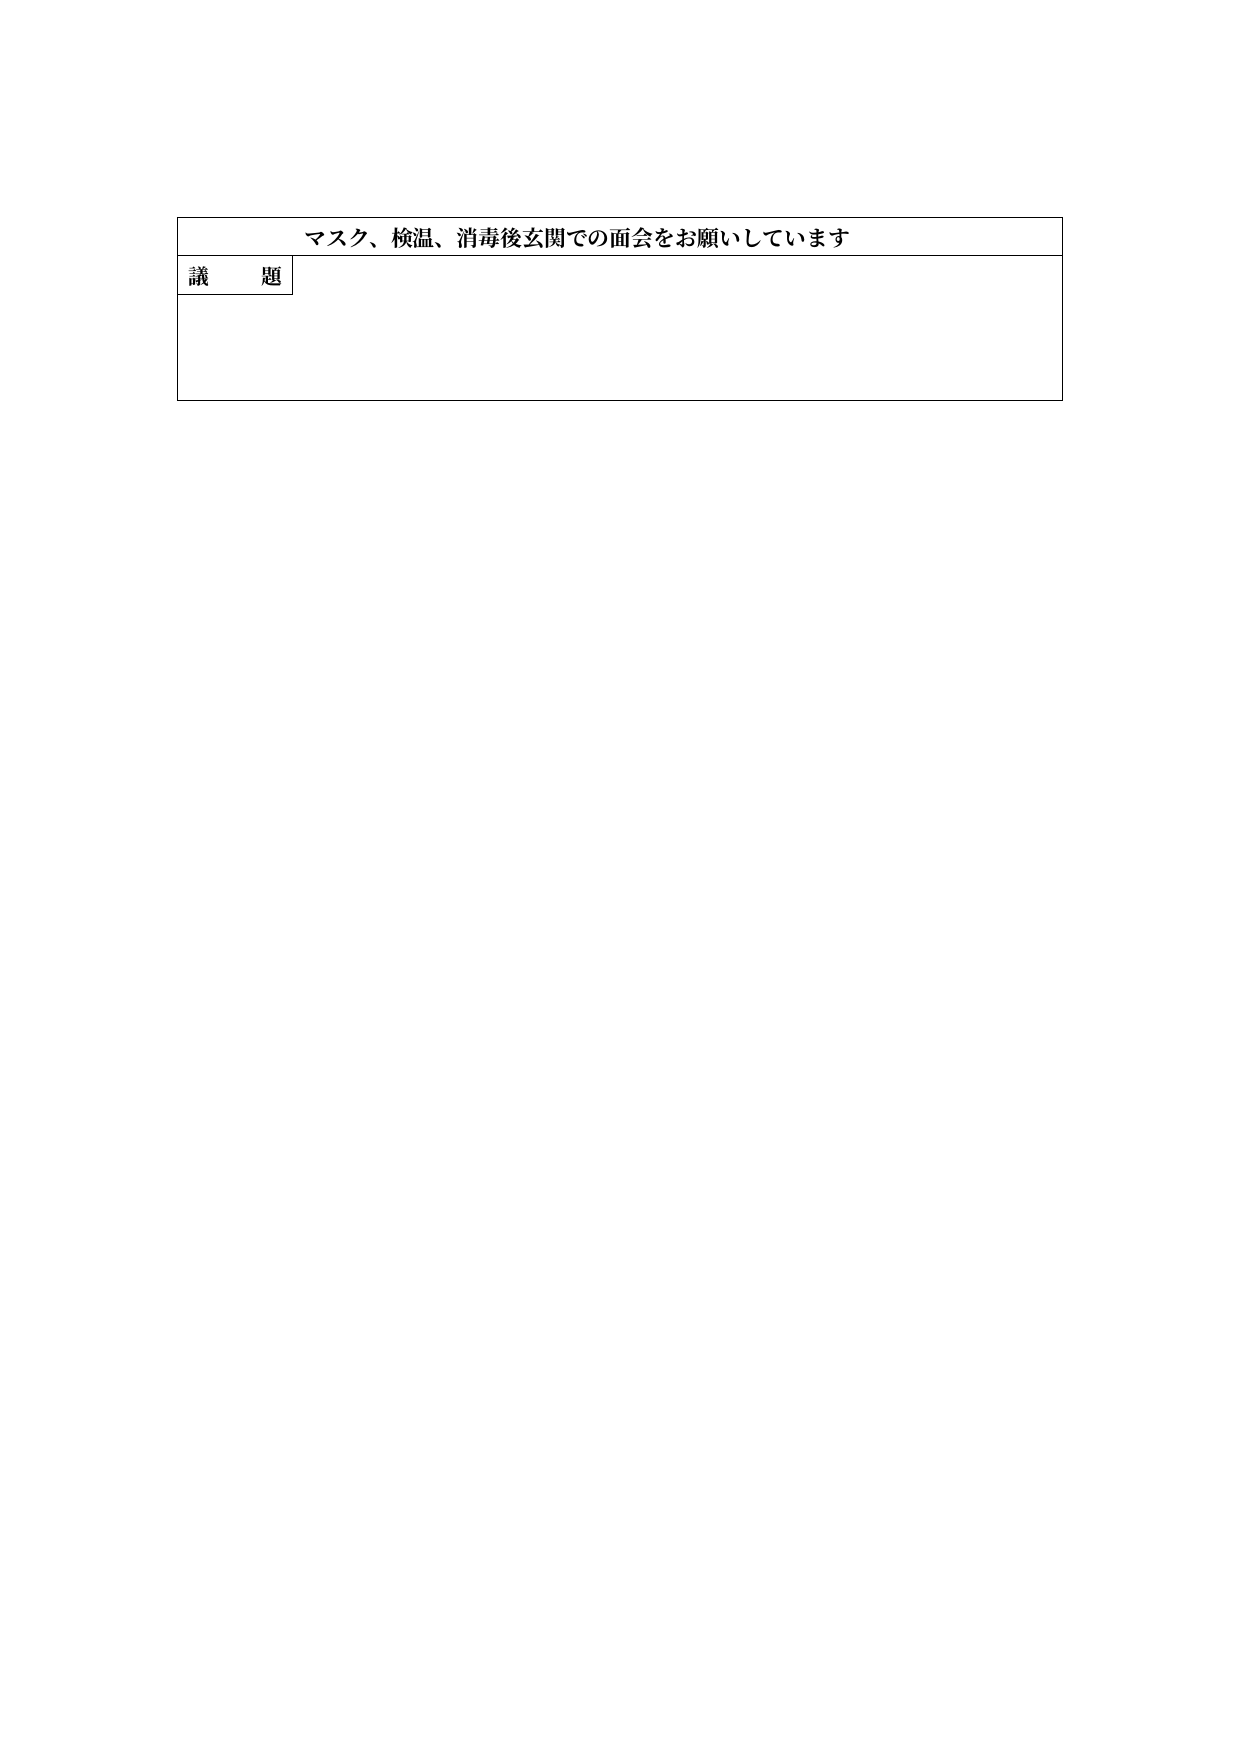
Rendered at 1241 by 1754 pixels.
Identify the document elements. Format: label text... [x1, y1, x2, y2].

table_cell [178, 218, 293, 255]
table_cell [178, 295, 293, 400]
table_cell [293, 256, 1062, 400]
table_cell 議題 [178, 256, 292, 294]
